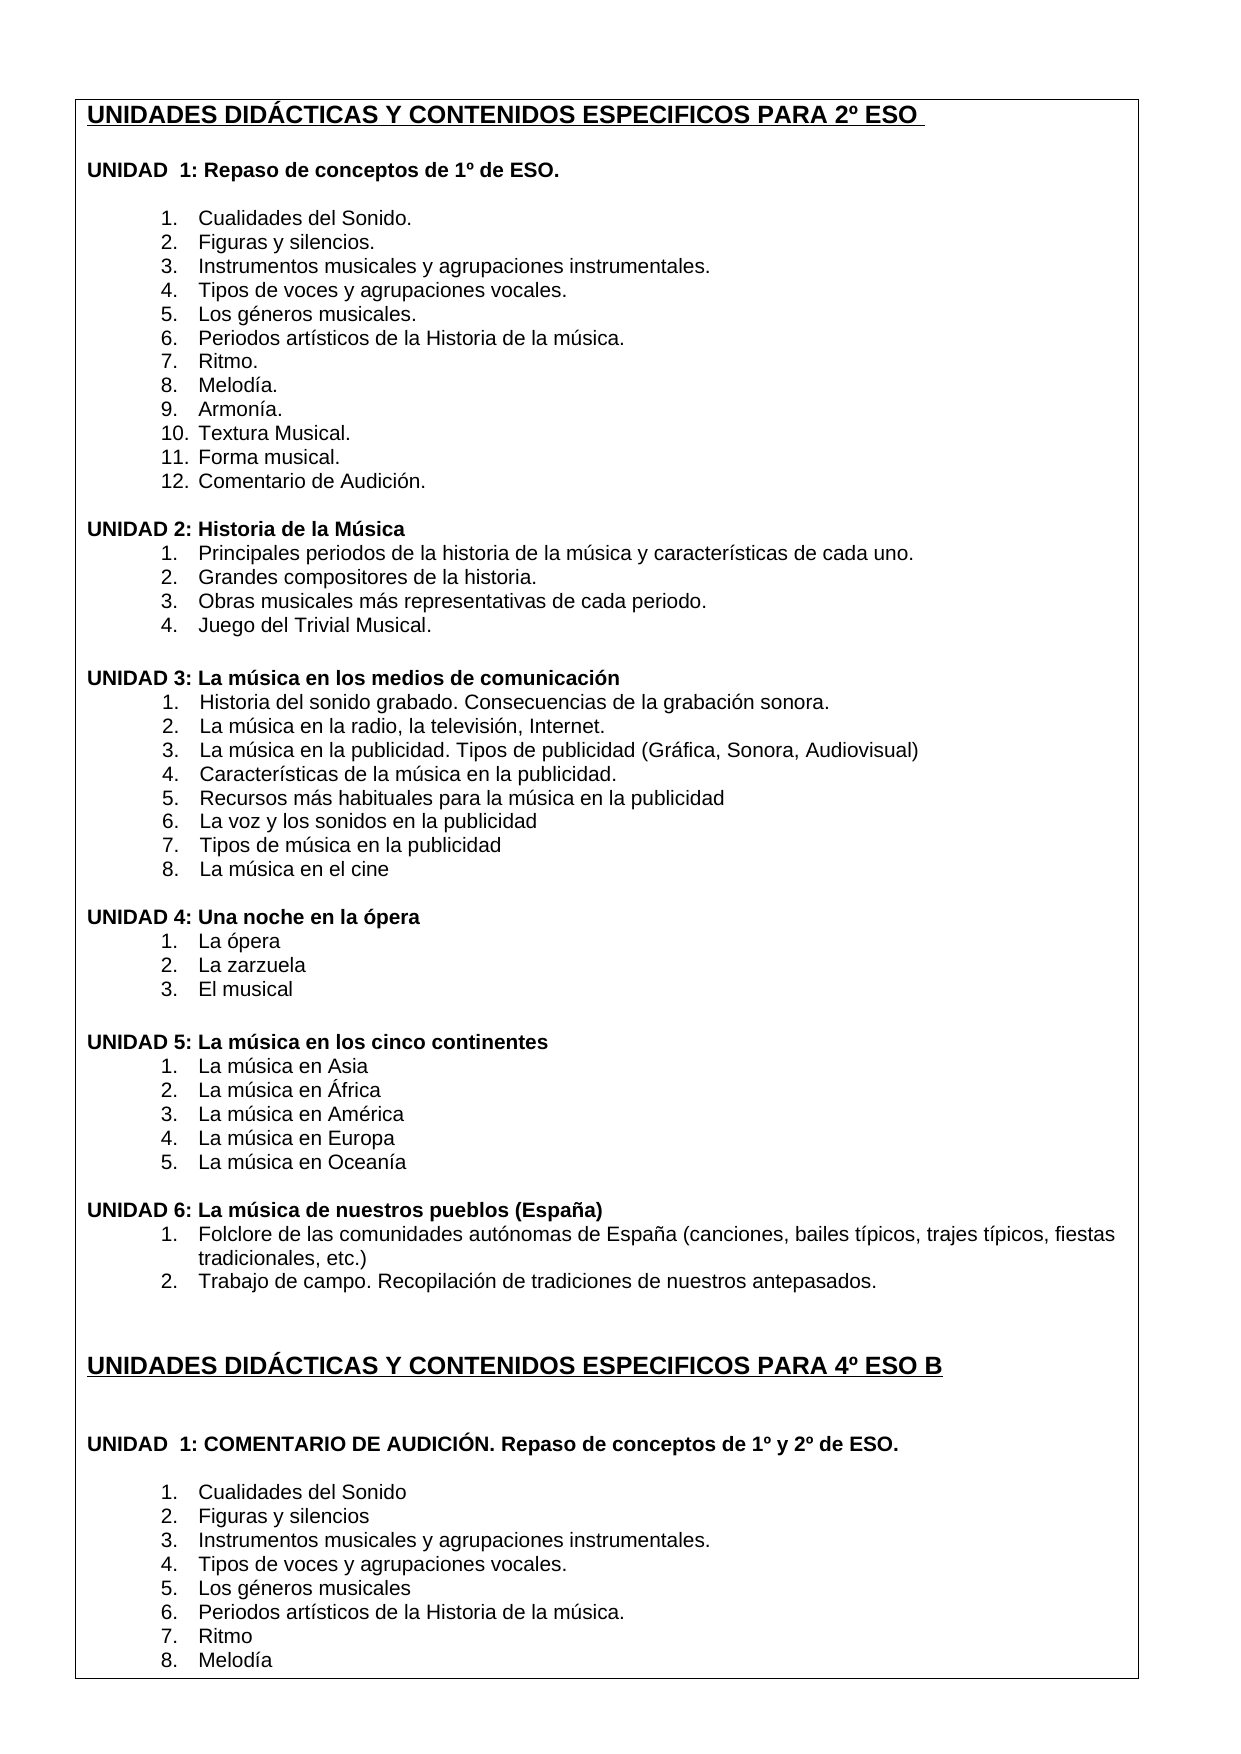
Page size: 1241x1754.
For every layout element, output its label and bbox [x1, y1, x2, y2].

table_cell [76, 100, 1138, 1678]
